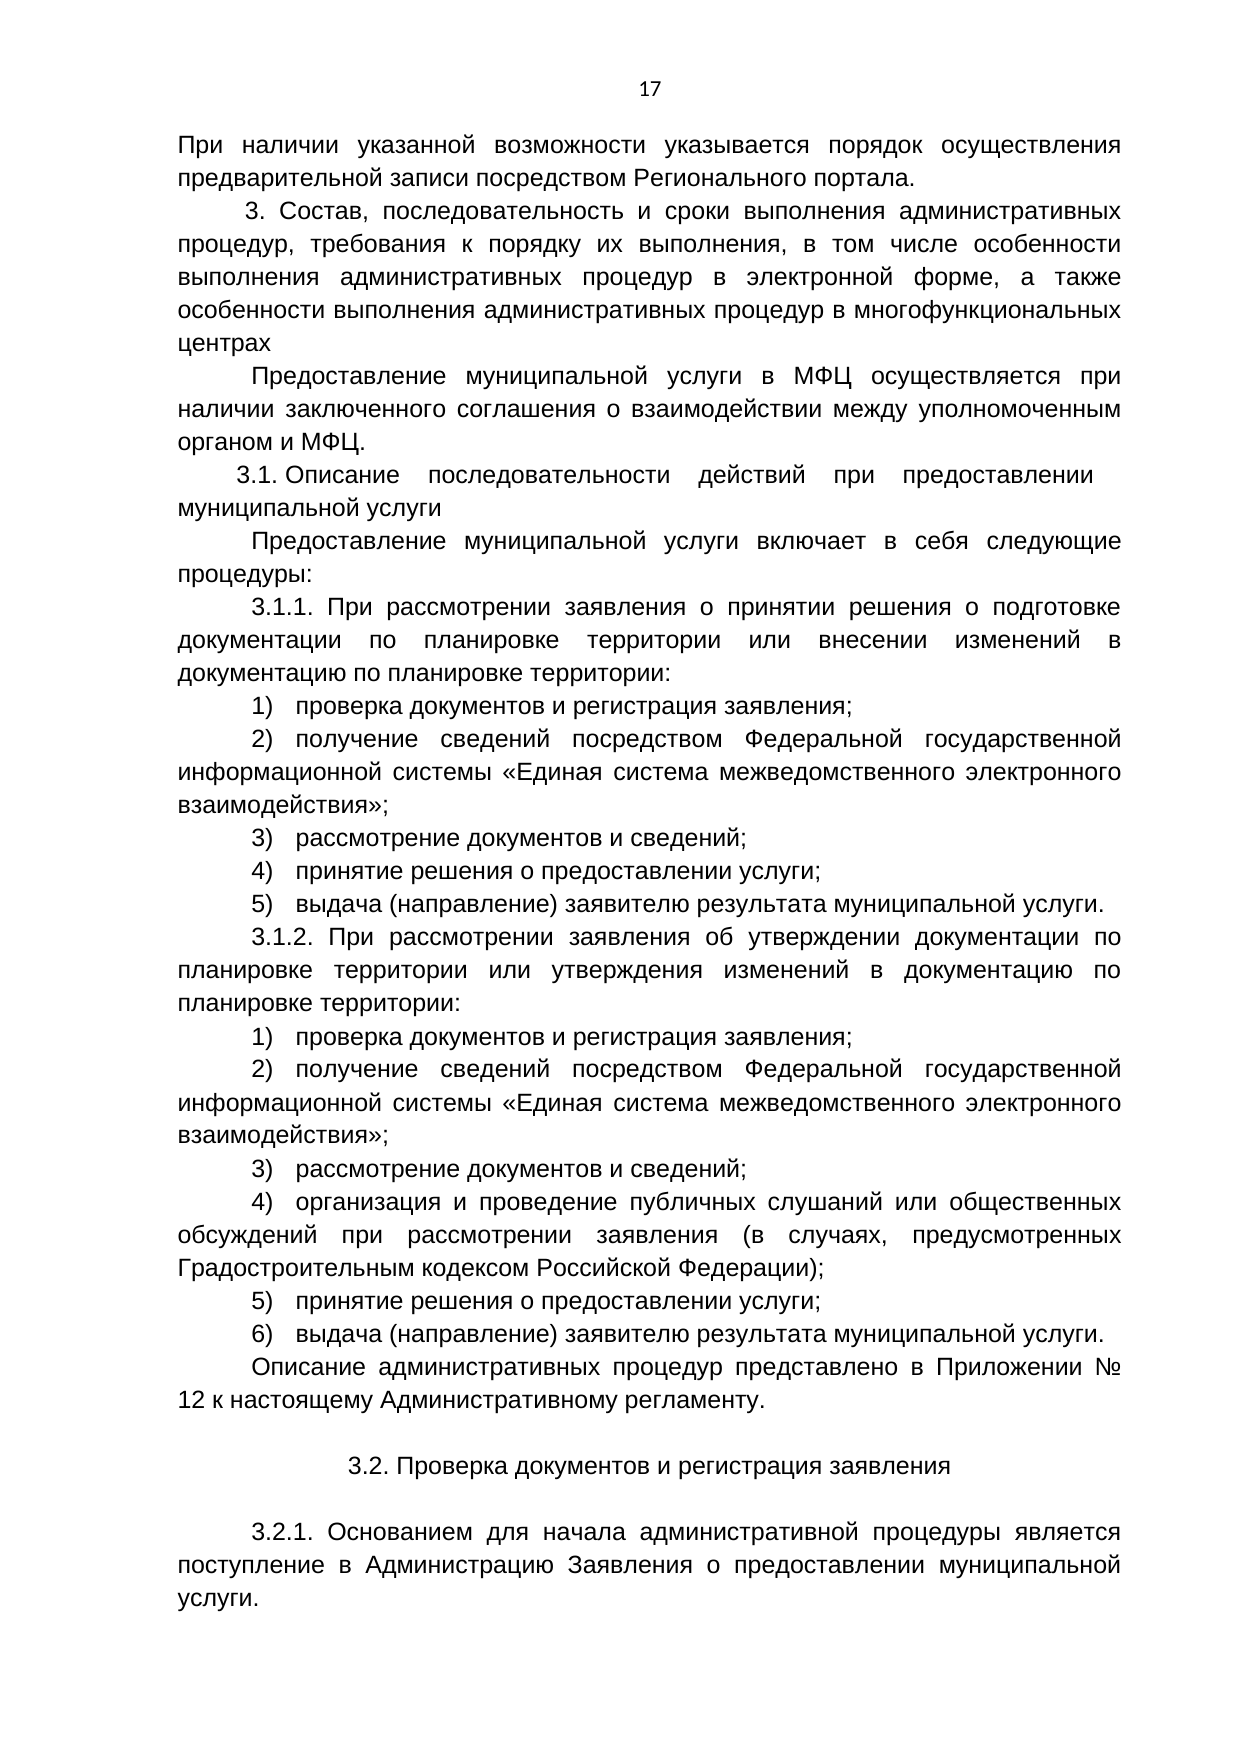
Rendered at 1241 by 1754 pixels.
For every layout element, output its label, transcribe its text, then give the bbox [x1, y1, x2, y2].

text 3.2.1. Основанием для начала административной процедуры является поступление в Администрацию Заявления о предоставлении муниципальной услуги. [177, 1517, 1122, 1612]
text 2) получение сведений посредством Федеральной государственной информационной системы «Единая система межведомственного электронного взаимодействия»; [177, 724, 1122, 819]
text 3.1. Описание последовательности действий при предоставлении муниципальной услуги [177, 460, 1122, 522]
text 1) проверка документов и регистрация заявления; [177, 1021, 1122, 1050]
text 3) рассмотрение документов и сведений; [177, 1153, 1122, 1182]
text Предоставление муниципальной услуги в МФЦ осуществляется при наличии заключенного соглашения о взаимодействии между уполномоченным органом и МФЦ. [177, 361, 1122, 456]
text Описание административных процедур представлено в Приложении № 12 к настоящему Административному регламенту. [177, 1352, 1122, 1413]
text 3.1.1. При рассмотрении заявления о принятии решения о подготовке документации по планировке территории или внесении изменений в документацию по планировке территории: [177, 592, 1122, 687]
text При наличии указанной возможности указывается порядок осуществления предварительной записи посредством Регионального портала. [177, 130, 1122, 192]
text 5) принятие решения о предоставлении услуги; [177, 1286, 1122, 1314]
text 4) организация и проведение публичных слушаний или общественных обсуждений при рассмотрении заявления (в случаях, предусмотренных Градостроительным кодексом Российской Федерации); [177, 1187, 1122, 1281]
text 3. Состав, последовательность и сроки выполнения административных процедур, требования к порядку их выполнения, в том числе особенности выполнения административных процедур в электронной форме, а также особенности выполнения административных процедур в многофункциональных центрах [177, 196, 1122, 357]
text 2) получение сведений посредством Федеральной государственной информационной системы «Единая система межведомственного электронного взаимодействия»; [177, 1054, 1122, 1149]
text 4) принятие решения о предоставлении услуги; [177, 856, 1122, 885]
text 3.2. Проверка документов и регистрация заявления [177, 1451, 1122, 1479]
text Предоставление муниципальной услуги включает в себя следующие процедуры: [177, 526, 1122, 588]
text 3) рассмотрение документов и сведений; [177, 823, 1122, 852]
text 3.1.2. При рассмотрении заявления об утверждении документации по планировке территории или утверждения изменений в документацию по планировке территории: [177, 922, 1122, 1017]
text 6) выдача (направление) заявителю результата муниципальной услуги. [177, 1319, 1122, 1347]
text 1) проверка документов и регистрация заявления; [177, 691, 1122, 720]
text 5) выдача (направление) заявителю результата муниципальной услуги. [177, 889, 1122, 918]
